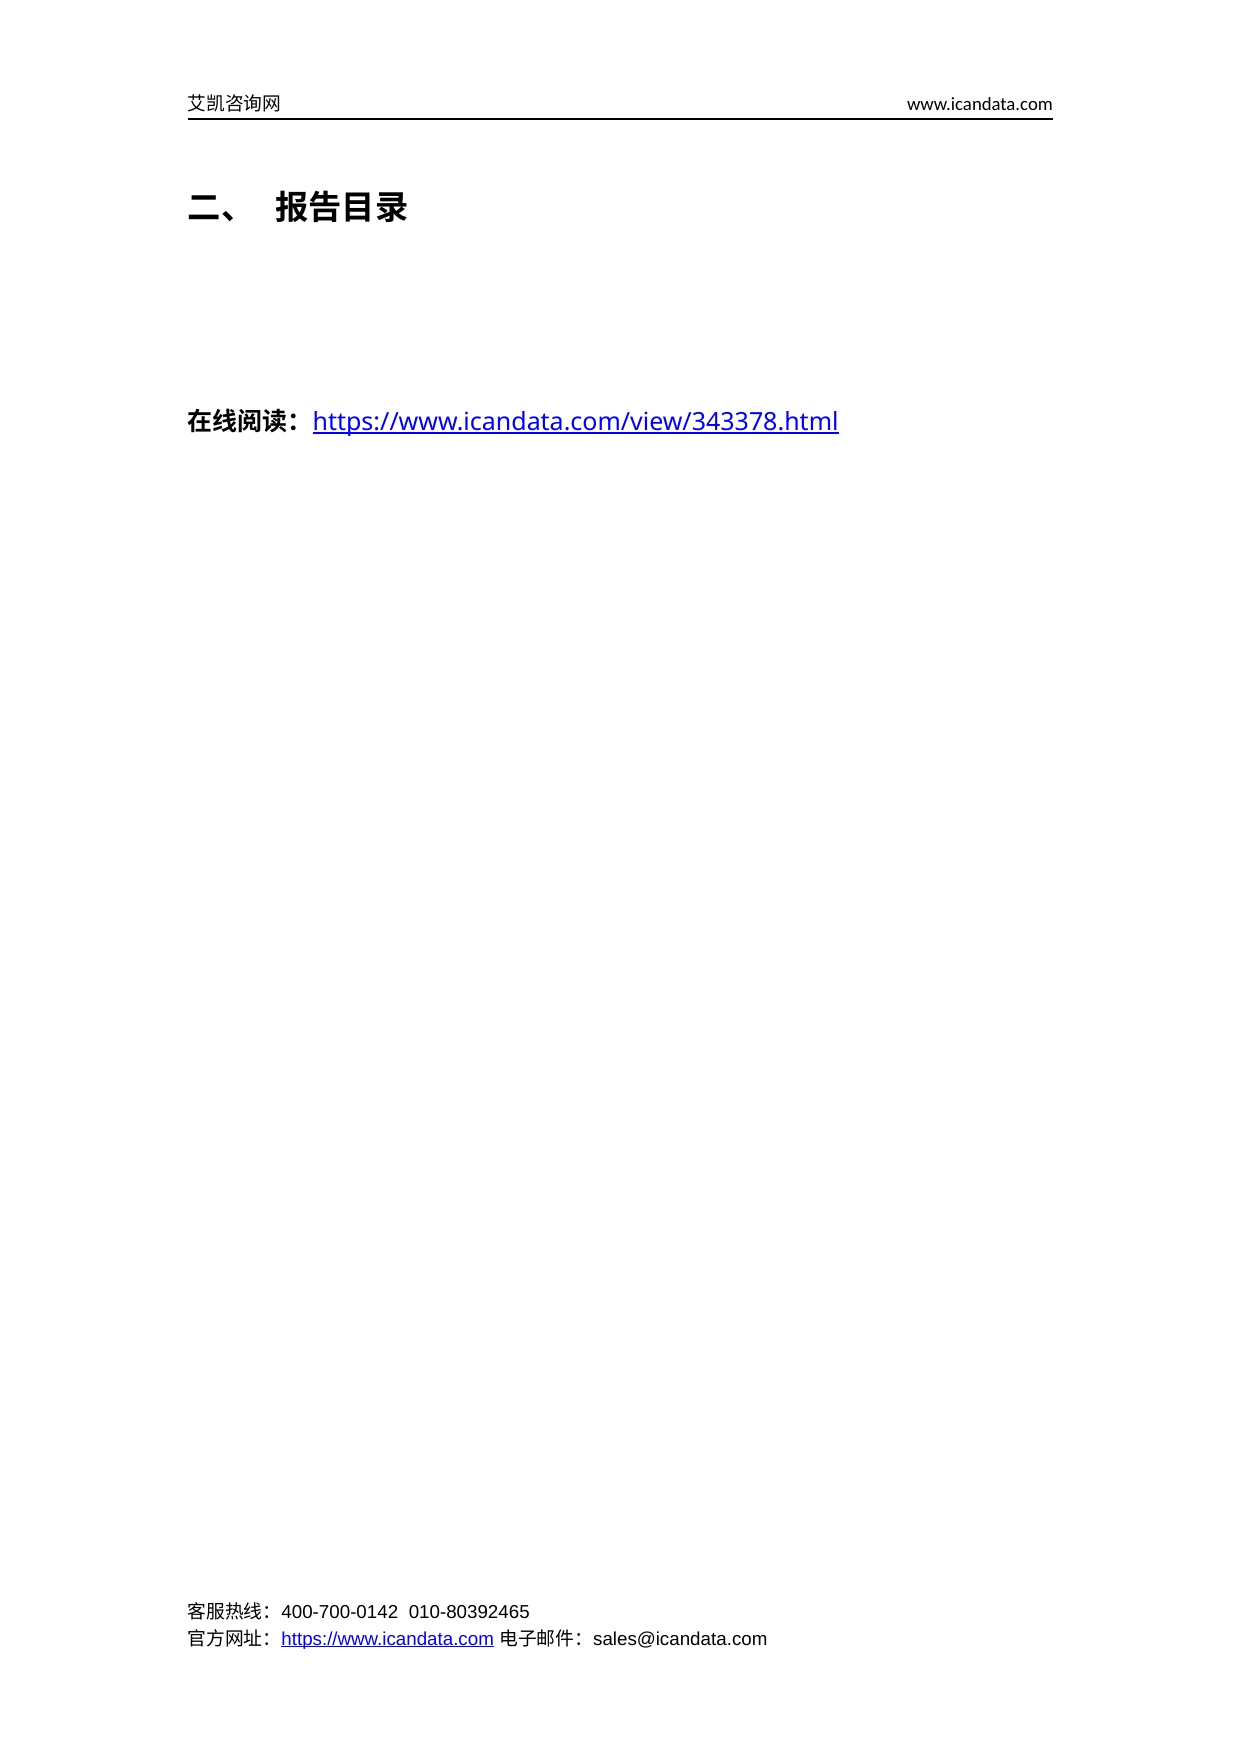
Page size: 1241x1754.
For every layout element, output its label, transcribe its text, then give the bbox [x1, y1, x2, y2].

text 在线阅读：https://www.icandata.com/view/343378.html [187, 387, 1053, 452]
subtitle 报告目录 [187, 172, 1053, 237]
